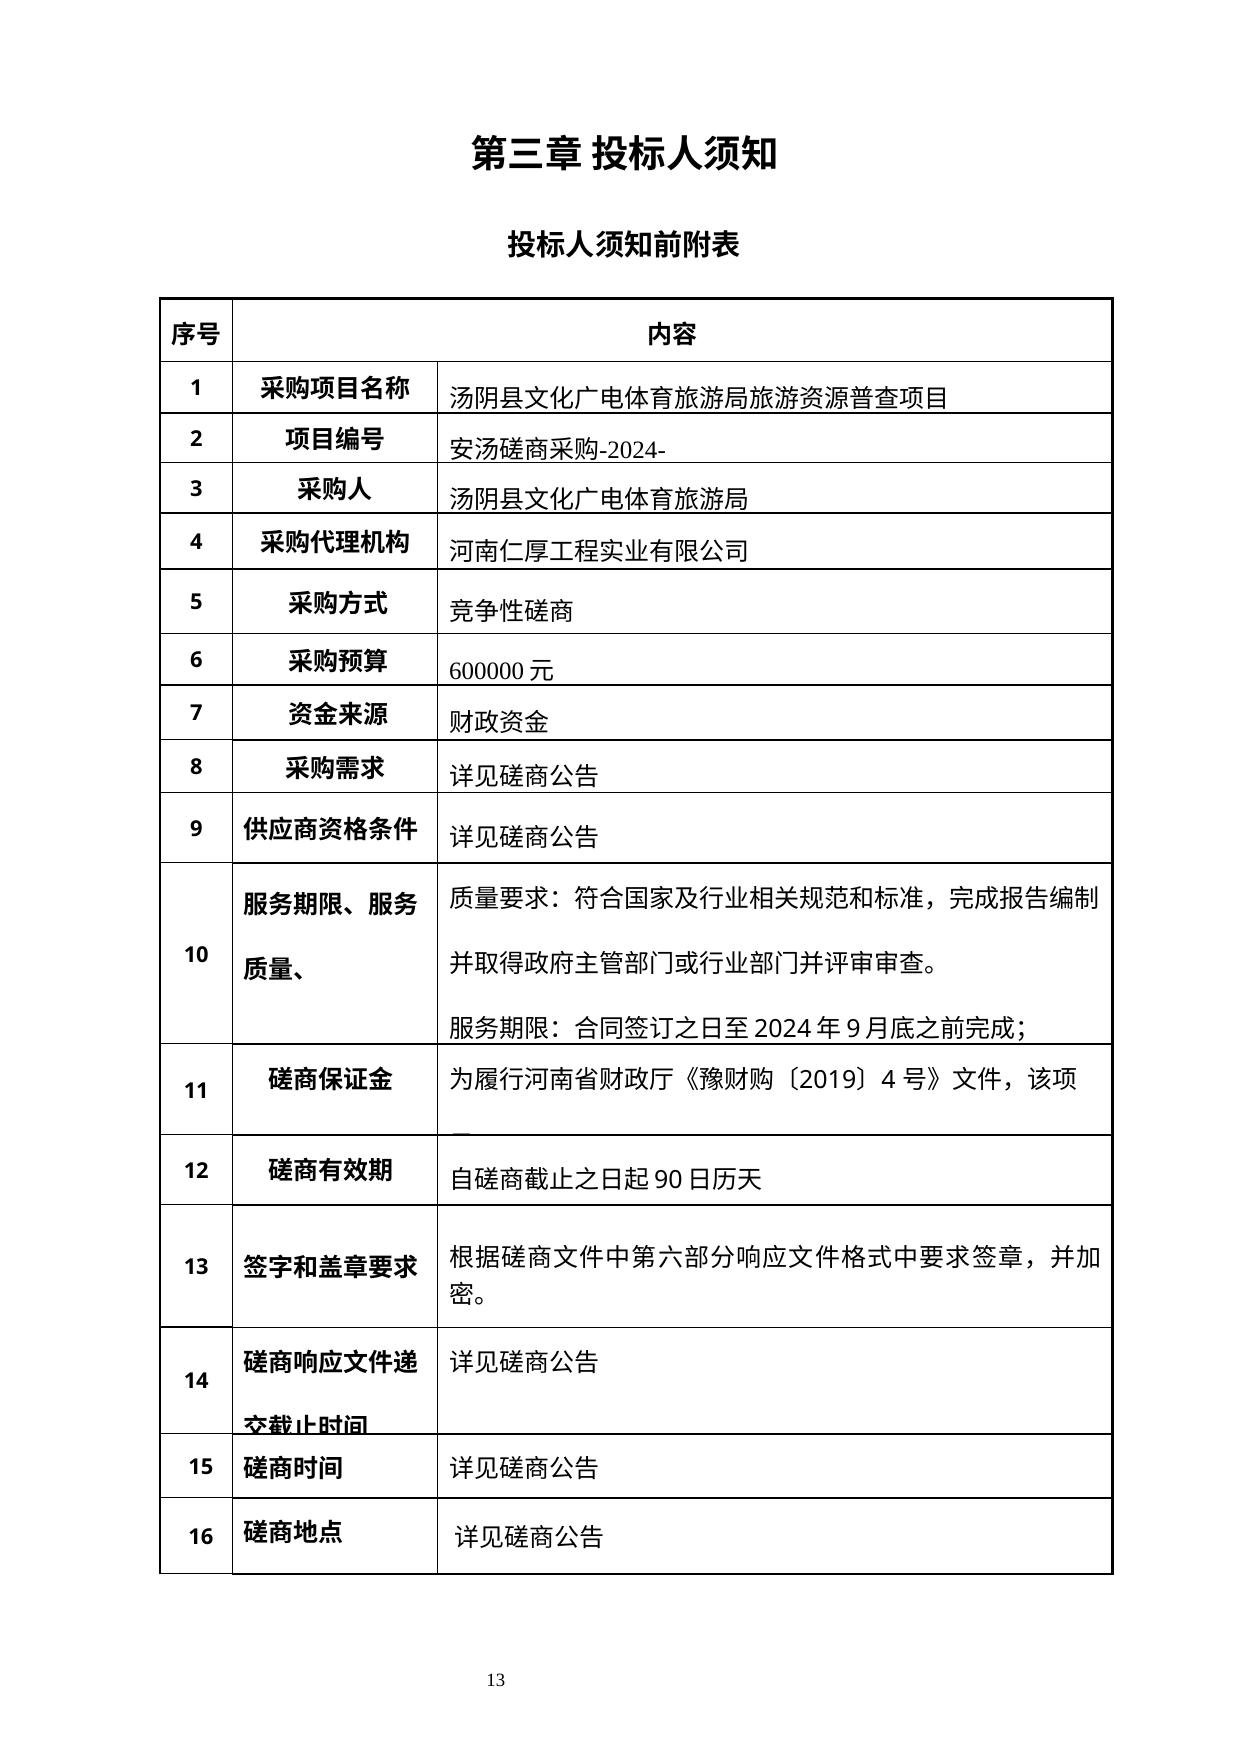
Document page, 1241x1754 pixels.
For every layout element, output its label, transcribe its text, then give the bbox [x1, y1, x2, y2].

table_cell 13 [161, 1205, 232, 1326]
table_cell 14 [161, 1328, 232, 1433]
table_cell 7 [161, 686, 232, 739]
table_cell 详见磋商公告 [438, 1328, 1111, 1433]
table_cell 项目编号 [233, 414, 437, 462]
table_cell 12 [161, 1135, 232, 1204]
table_cell 竞争性磋商 [438, 570, 1111, 633]
table_cell 8 [161, 740, 232, 792]
table_cell 资金来源 [233, 686, 437, 739]
text 第三章 投标人须知 [148, 118, 1100, 183]
table_cell 采购项目名称 [233, 362, 437, 412]
table_cell 详见磋商公告 [438, 1499, 1111, 1573]
table_cell 11 [161, 1044, 232, 1134]
table_cell 4 [161, 514, 232, 568]
table_cell 采购需求 [233, 741, 437, 792]
table_cell 根据磋商文件中第六部分响应文件格式中要求签章，并加密。 [438, 1206, 1111, 1326]
table_cell 15 [161, 1434, 232, 1497]
table_cell 600000元 [438, 634, 1111, 684]
table_cell 10 [161, 863, 232, 1043]
table_cell 签字和盖章要求 [233, 1206, 437, 1326]
table_cell 磋商有效期 [233, 1136, 437, 1204]
table_cell 质量要求：符合国家及行业相关规范和标准，完成报告编制并取得政府主管部门或行业部门并评审审查。 服务期限：合同签订之日至2024年9月底之前完成； [438, 864, 1111, 1043]
table_cell 磋商响应文件递交截止时间 [233, 1328, 437, 1433]
table_cell 详见磋商公告 [438, 793, 1111, 862]
table_cell 采购代理机构 [233, 514, 437, 568]
table_cell 服务期限、服务质量、 [233, 864, 437, 1043]
table_cell 磋商保证金 [233, 1045, 437, 1134]
table_cell 采购人 [233, 463, 437, 512]
table_cell 6 [161, 634, 232, 684]
table_cell 16 [161, 1498, 232, 1573]
table_cell 1 [161, 362, 232, 412]
table_cell 2 [161, 414, 232, 462]
table_cell 详见磋商公告 [438, 1435, 1111, 1497]
table_header 序号 [161, 300, 232, 361]
table_cell 采购预算 [233, 634, 437, 684]
table_cell 汤阴县文化广电体育旅游局 [438, 463, 1111, 512]
table_cell 财政资金 [438, 686, 1111, 739]
text 投标人须知前附表 [148, 210, 1100, 275]
table_cell 磋商时间 [233, 1435, 437, 1497]
table_cell 自磋商截止之日起90日历天 [438, 1136, 1111, 1204]
table_cell 汤阴县文化广电体育旅游局旅游资源普查项目 [438, 362, 1111, 412]
table_cell 采购方式 [233, 570, 437, 633]
table_cell 磋商地点 [233, 1499, 437, 1573]
table_cell 详见磋商公告 [438, 741, 1111, 792]
table_header 内容 [233, 300, 1111, 361]
table_cell 供应商资格条件 [233, 793, 437, 862]
table_cell 河南仁厚工程实业有限公司 [438, 514, 1111, 568]
table_cell 5 [161, 570, 232, 633]
table_cell 安汤磋商采购-2024- [438, 414, 1111, 462]
table_cell 为履行河南省财政厅《豫财购〔2019〕4 号》文件，该项目 不再要求供应商缴纳磋商保证金。 [438, 1045, 1111, 1134]
table_cell 3 [161, 463, 232, 512]
table_cell 9 [161, 793, 232, 862]
